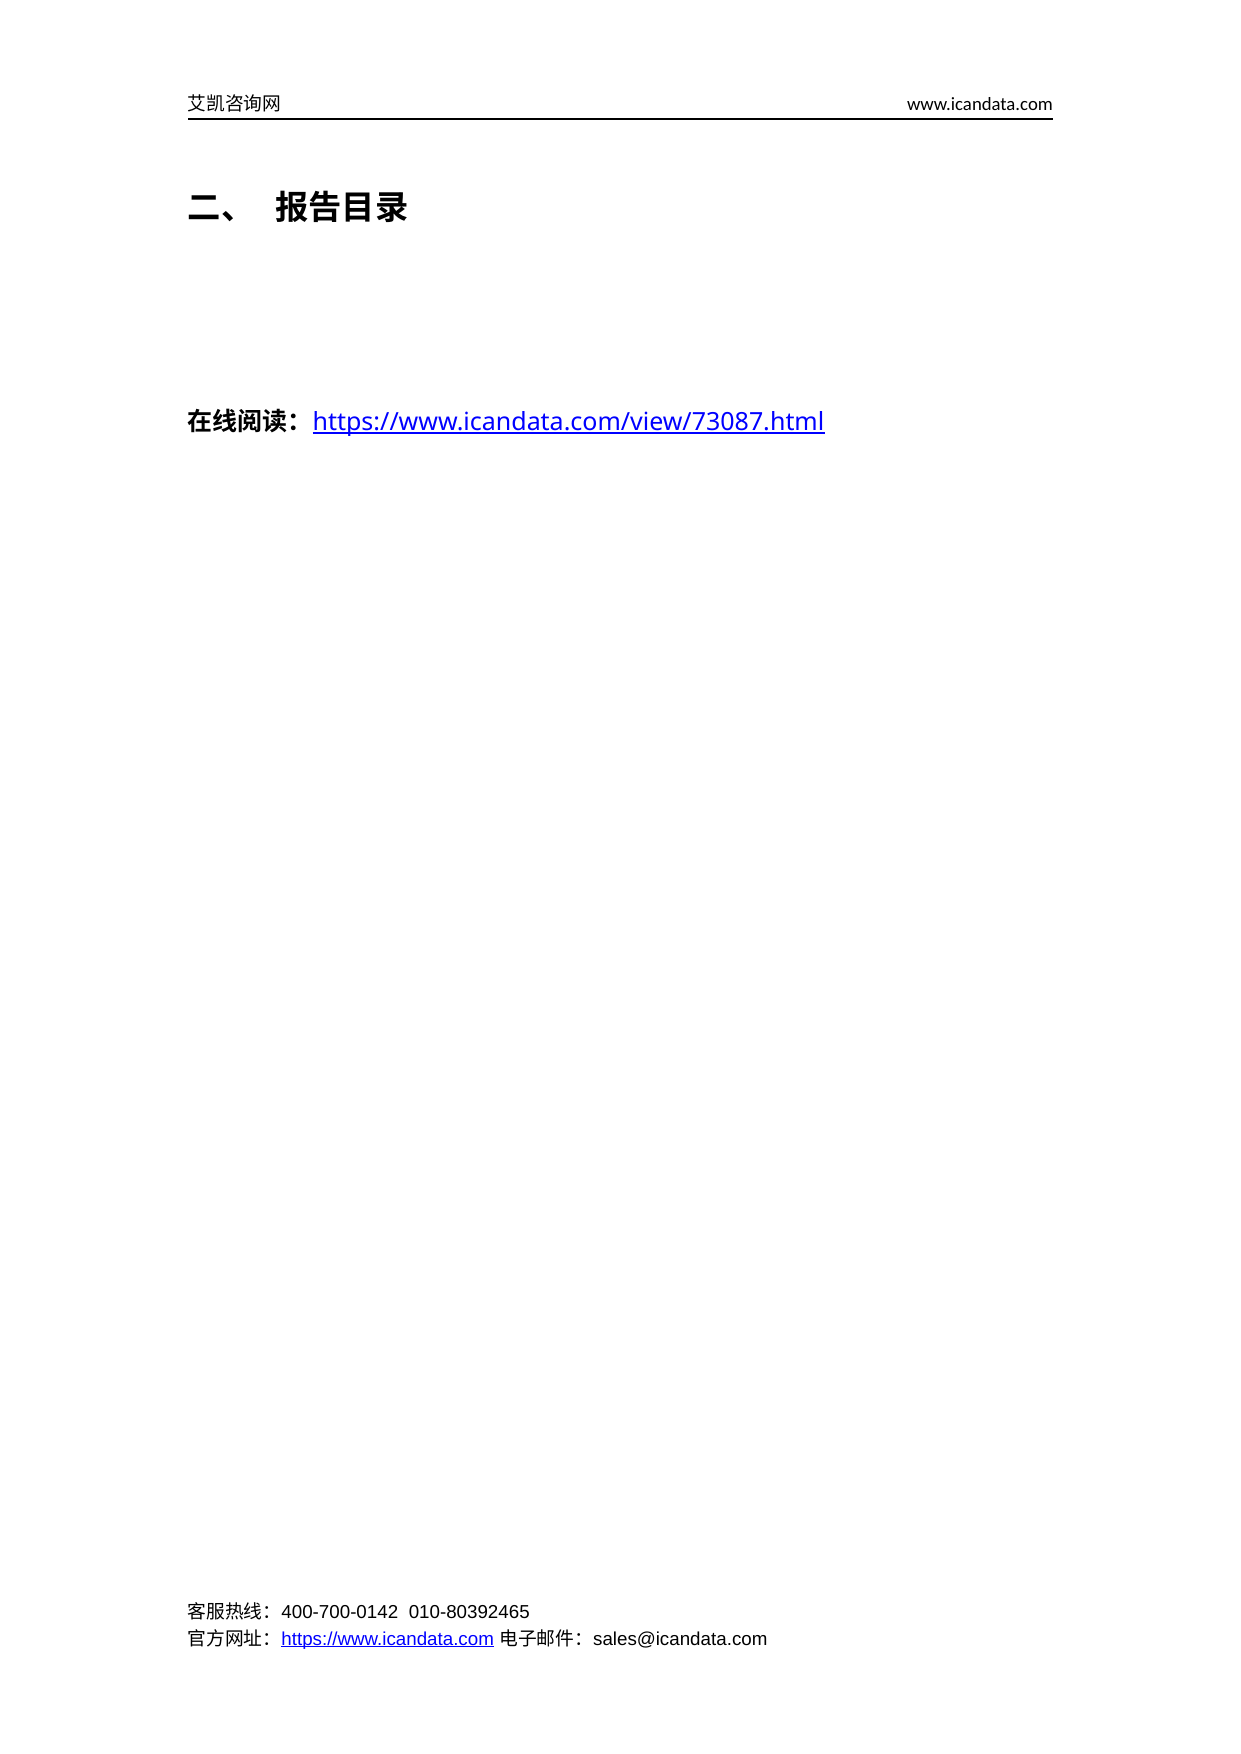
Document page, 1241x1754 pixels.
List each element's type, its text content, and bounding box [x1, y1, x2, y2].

subtitle 报告目录 [187, 172, 1053, 237]
text 在线阅读：https://www.icandata.com/view/73087.html [187, 387, 1053, 452]
